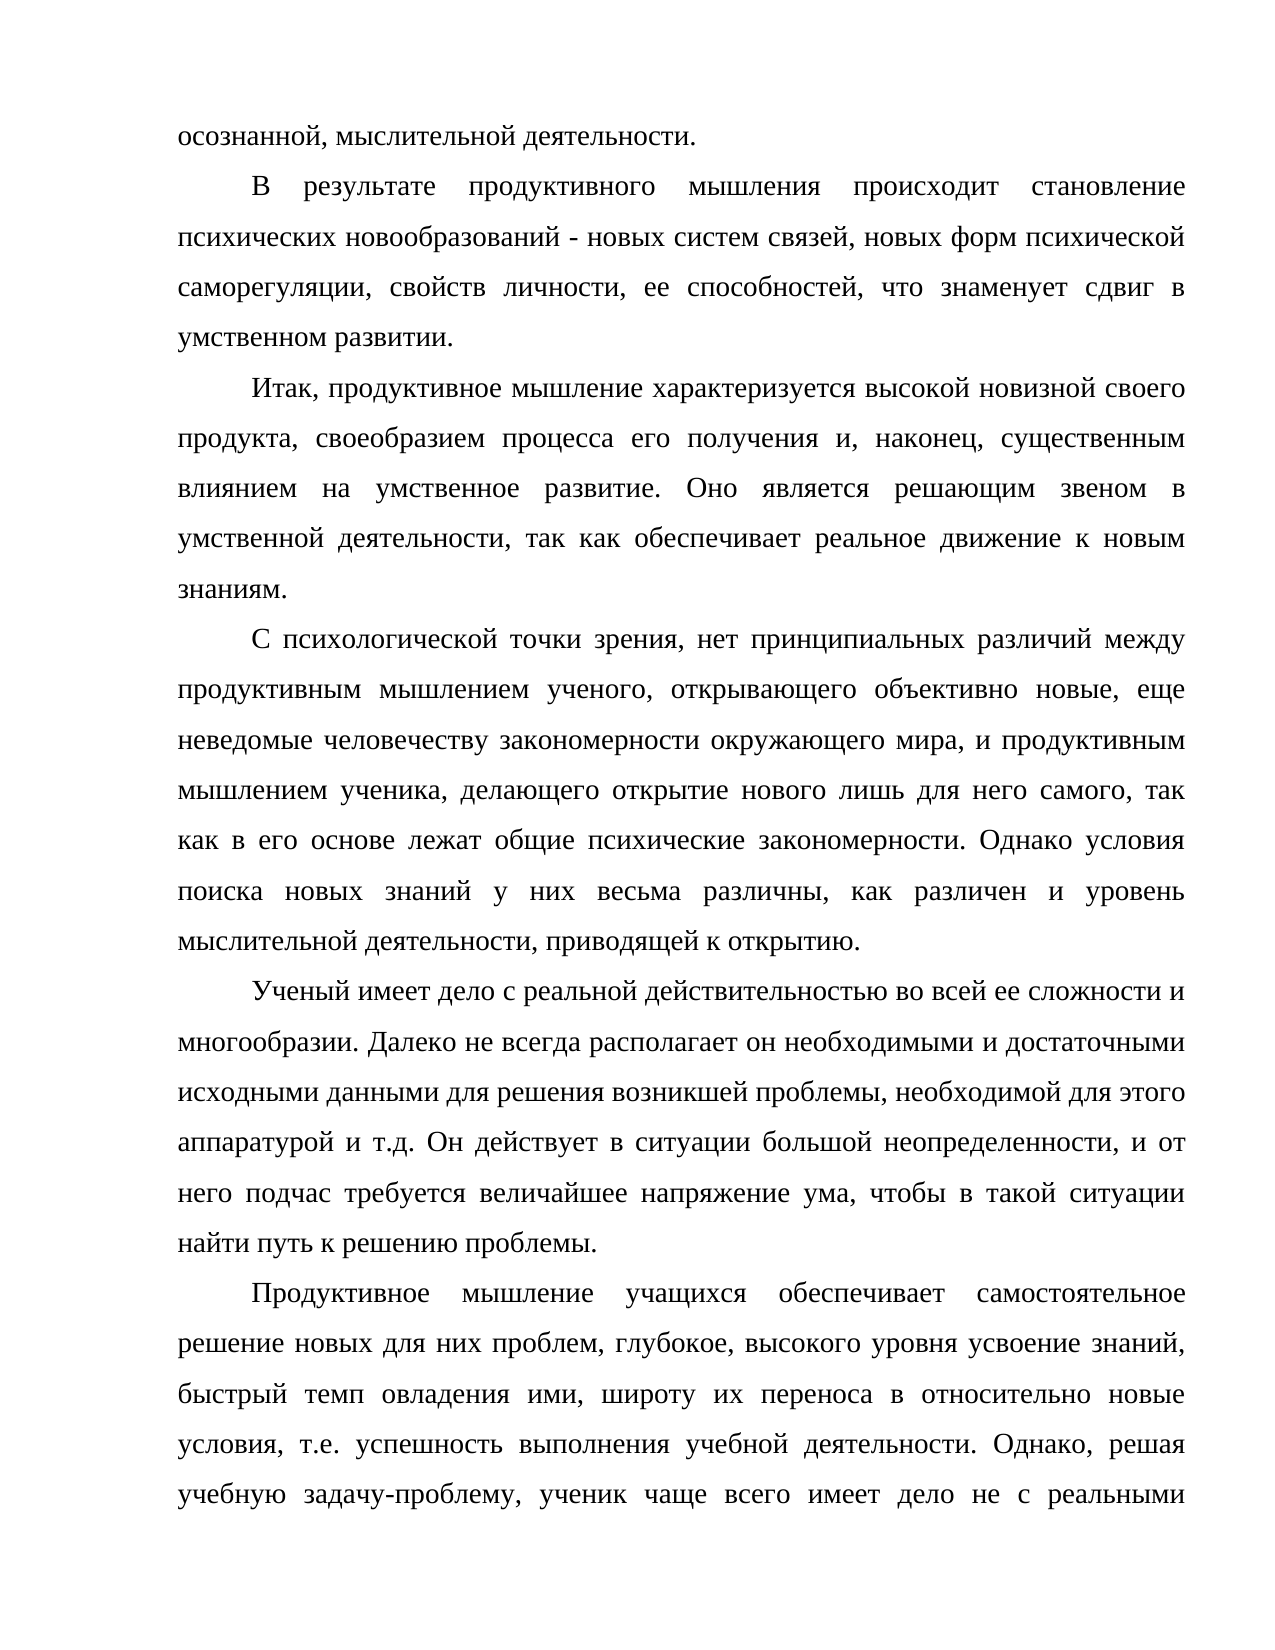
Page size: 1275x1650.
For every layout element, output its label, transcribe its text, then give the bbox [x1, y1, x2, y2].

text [177, 118, 1186, 152]
text С психологической точки зрения, нет принципиальных различий между продуктивным мышлением ученого, открывающего объективно новые, еще неведомые человечеству закономерности окружающего мира, и продуктивным мышлением ученика, делающего открытие нового лишь для него самого, так как в его основе лежат общие психические закономерности. Однако условия поиска новых знаний у них весьма различны, как различен и уровень мыслительной деятельности, приводящей к открытию. [177, 621, 1186, 957]
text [177, 1275, 1186, 1510]
text Итак, продуктивное мышление характеризуется высокой новизной своего продукта, своеобразием процесса его получения и, наконец, существенным влиянием на умственное развитие. Оно является решающим звеном в умственной деятельности, так как обеспечивает реальное движение к новым знаниям. [177, 370, 1186, 604]
text Ученый имеет дело с реальной действительностью во всей ее сложности и многообразии. Далеко не всегда располагает он необходимыми и достаточными исходными данными для решения возникшей проблемы, необходимой для этого аппаратурой и т.д. Он действует в ситуации большой неопределенности, и от него подчас требуется величайшее напряжение ума, чтобы в такой ситуации найти путь к решению проблемы. [177, 973, 1186, 1258]
text В результате продуктивного мышления происходит становление психических новообразований - новых систем связей, новых форм психической саморегуляции, свойств личности, ее способностей, что знаменует сдвиг в умственном развитии. [177, 168, 1186, 353]
